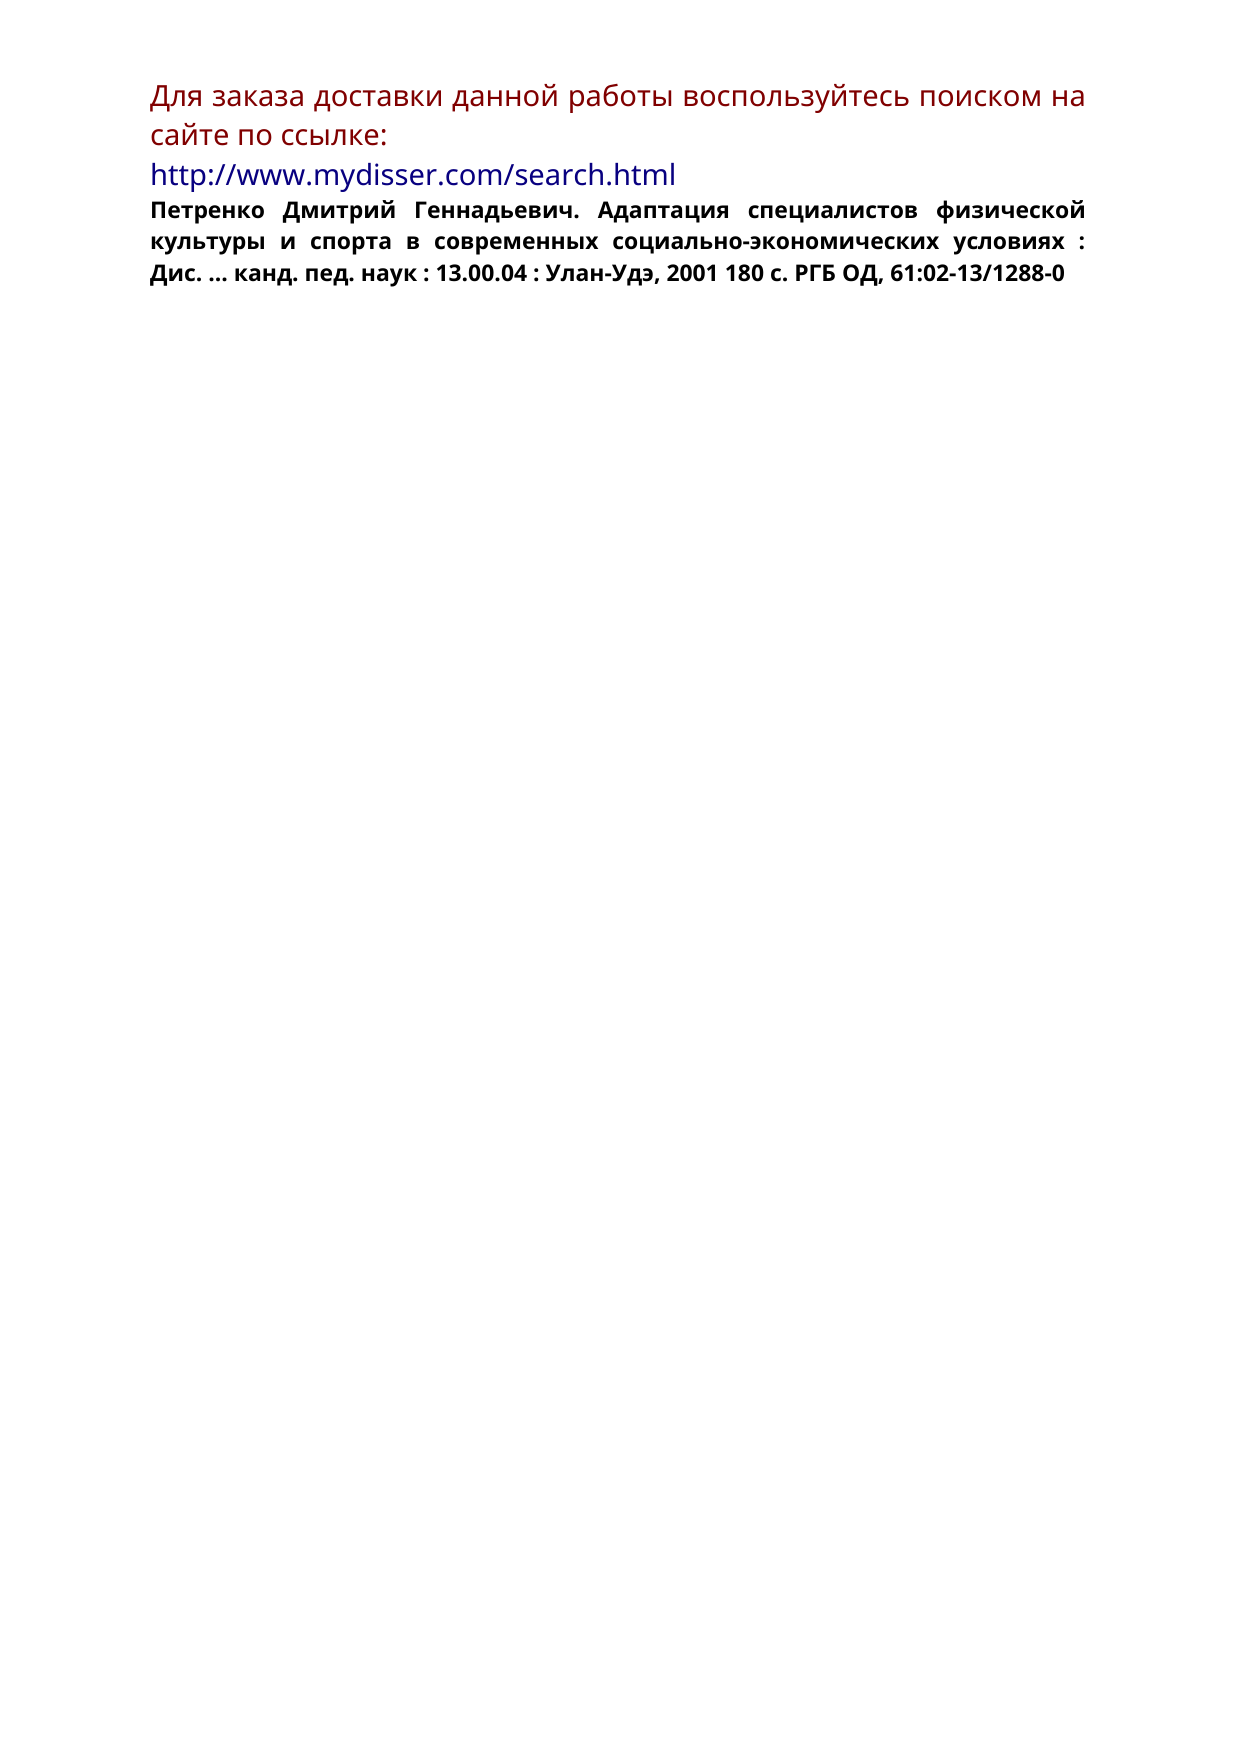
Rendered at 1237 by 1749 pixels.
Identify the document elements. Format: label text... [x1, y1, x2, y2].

text Петренко Дмитрий Геннадьевич. Адаптация специалистов физической культуры и спорта в современных социально-экономических условиях : Дис. ... канд. пед. наук : 13.00.04 : Улан-Удэ, 2001 180 c. РГБ ОД, 61:02-13/1288-0 [150, 194, 1086, 288]
